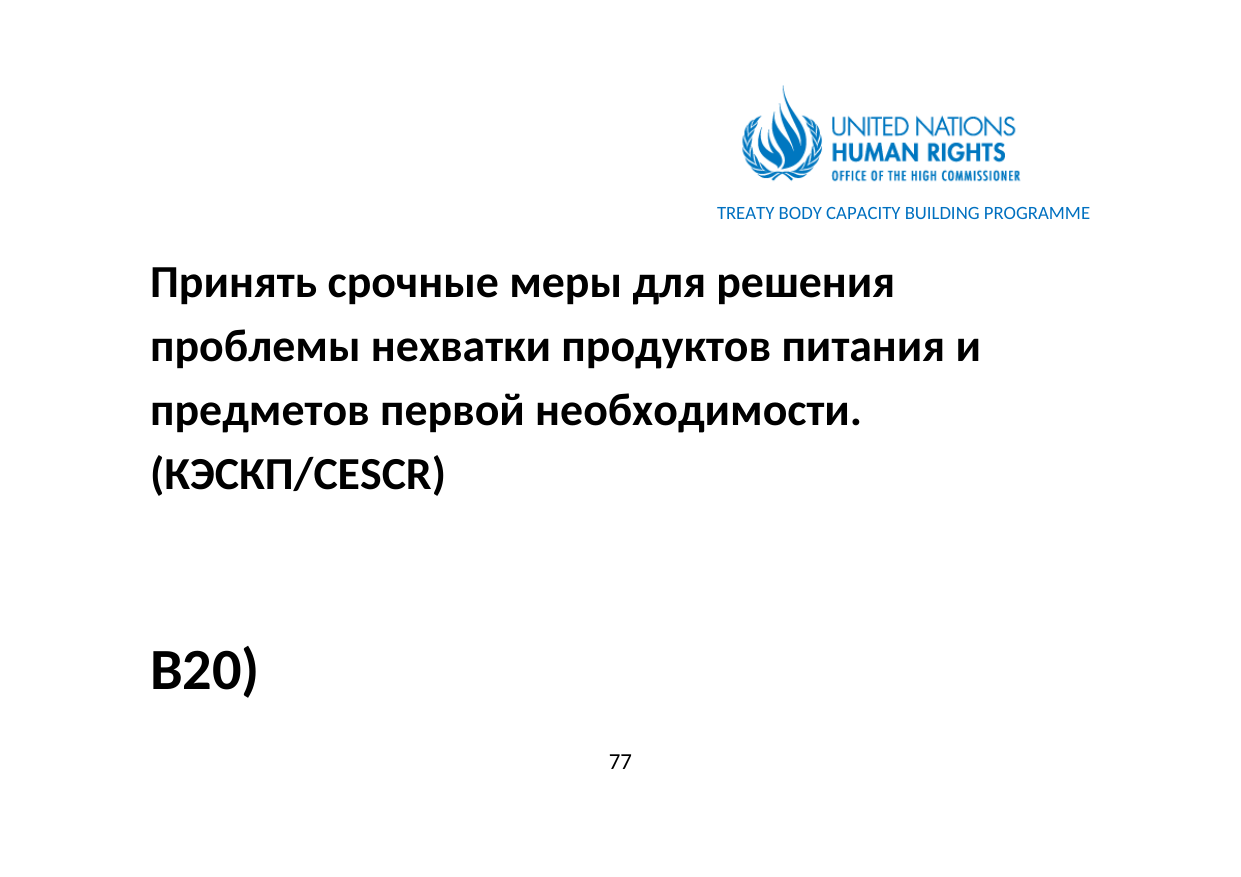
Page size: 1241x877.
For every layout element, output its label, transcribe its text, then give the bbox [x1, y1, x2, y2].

picture [729, 73, 1036, 202]
text Принять срочные меры для решения проблемы нехватки продуктов питания и предметов первой необходимости. (КЭСКП/CESCR) [150, 252, 1090, 501]
text B20) [150, 633, 1090, 704]
